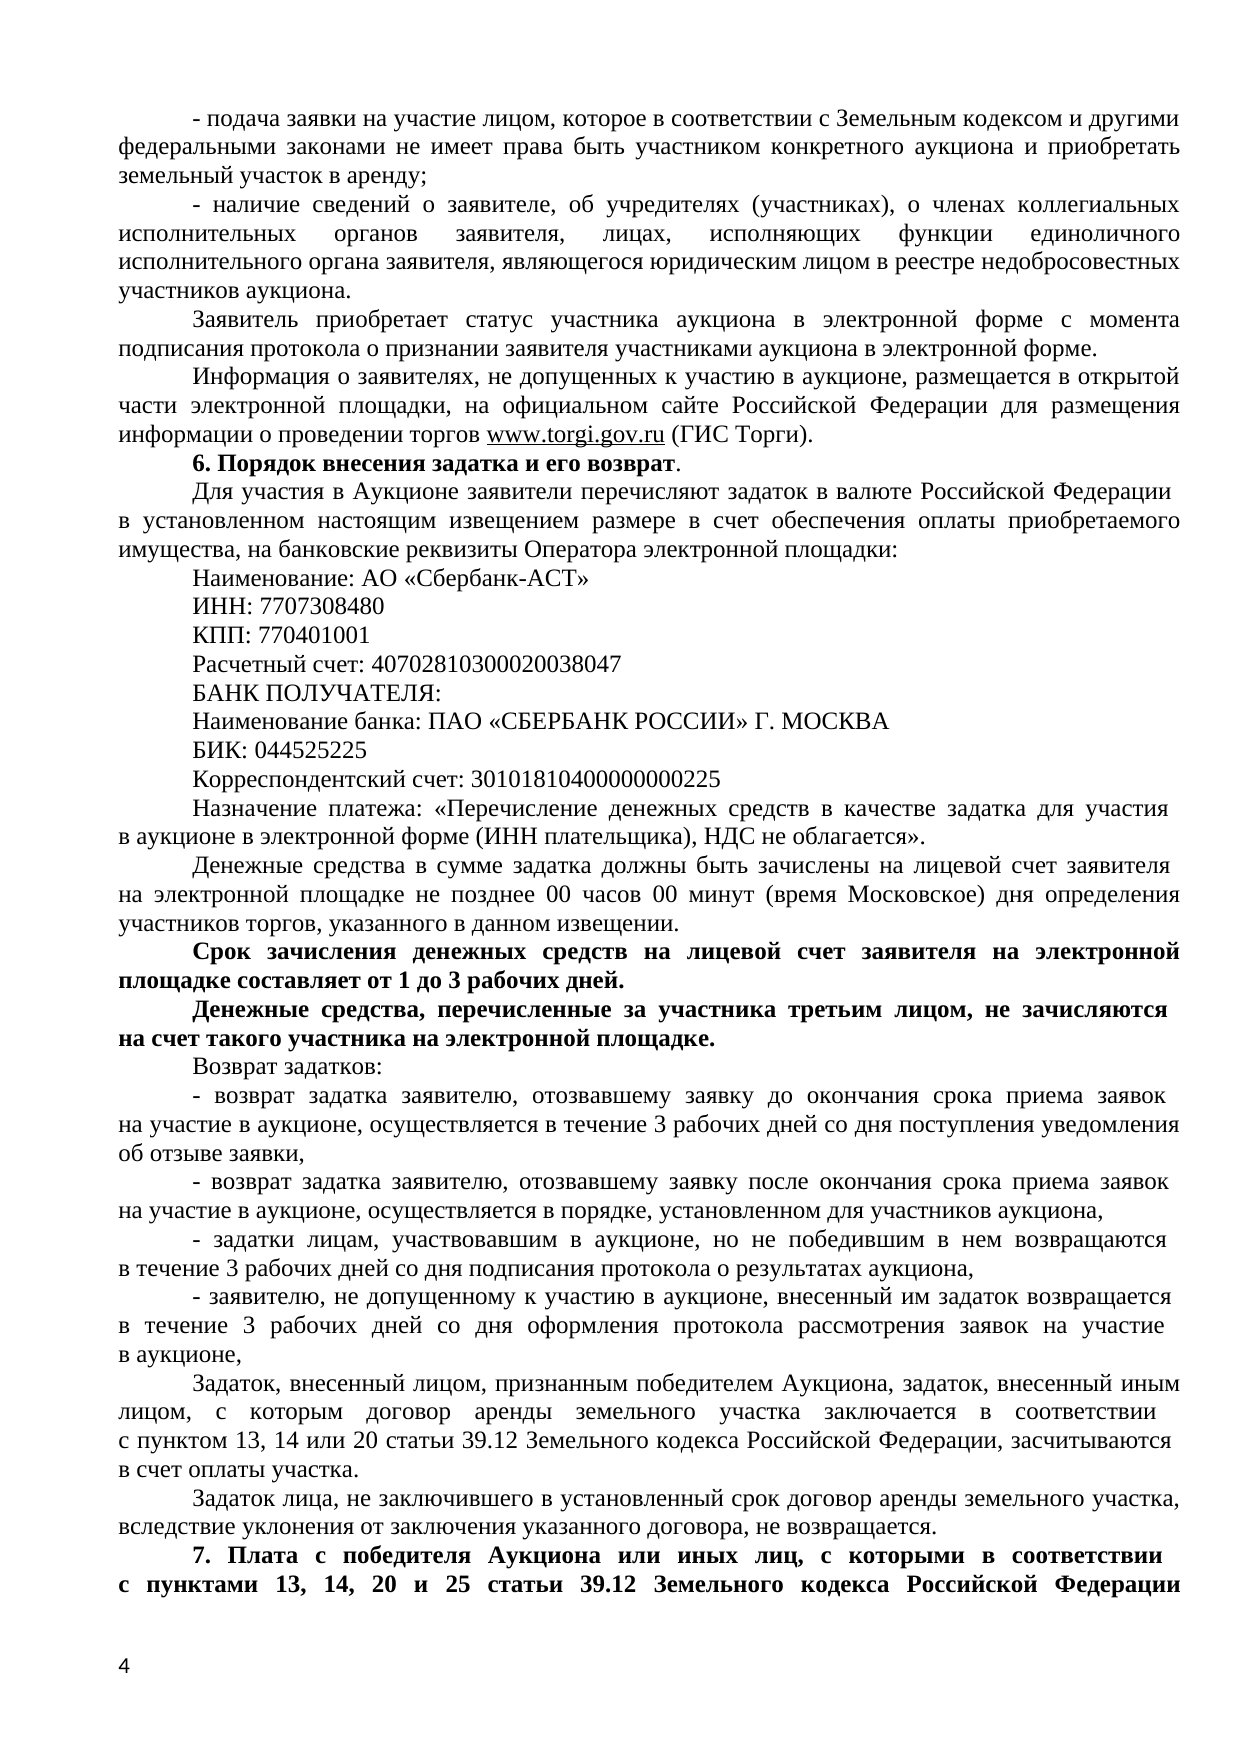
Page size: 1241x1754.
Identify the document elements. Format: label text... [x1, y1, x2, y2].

text - задатки лицам, участвовавшим в аукционе, но не победившим в нем возвращаются в течение 3 рабочих дней со дня подписания протокола о результатах аукциона, [118, 1224, 1181, 1281]
text Наименование банка: ПАО «СБЕРБАНК РОССИИ» Г. МОСКВА [118, 706, 1181, 735]
text - заявителю, не допущенному к участию в аукционе, внесенный им задаток возвращается в течение 3 рабочих дней со дня оформления протокола рассмотрения заявок на участие в аукционе, [118, 1281, 1181, 1368]
text Наименование: АО «Сбербанк-АСТ» [118, 563, 1181, 591]
text - наличие сведений о заявителе, об учредителях (участниках), о членах коллегиальных исполнительных органов заявителя, лицах, исполняющих функции единоличного исполнительного органа заявителя, являющегося юридическим лицом в реестре недобросовестных участников аукциона. [118, 189, 1181, 304]
text Назначение платежа: «Перечисление денежных средств в качестве задатка для участия в аукционе в электронной форме (ИНН плательщика), НДС не облагается». [118, 793, 1181, 850]
text Срок зачисления денежных средств на лицевой счет заявителя на электронной площадке составляет от 1 до 3 рабочих дней. [118, 936, 1181, 994]
text Информация о заявителях, не допущенных к участию в аукционе, размещается в открытой части электронной площадки, на официальном сайте Российской Федерации для размещения информации о проведении торгов www.torgi.gov.ru (ГИС Торги). [118, 361, 1181, 448]
text Заявитель приобретает статус участника аукциона в электронной форме с момента подписания протокола о признании заявителя участниками аукциона в электронной форме. [118, 304, 1181, 361]
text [118, 1540, 1181, 1598]
text КПП: 770401001 [118, 620, 1181, 649]
text Денежные средства в сумме задатка должны быть зачислены на лицевой счет заявителя на электронной площадке не позднее 00 часов 00 минут (время Московское) дня определения участников торгов, указанного в данном извещении. [118, 850, 1181, 936]
text ИНН: 7707308480 [118, 591, 1181, 620]
text Для участия в Аукционе заявители перечисляют задаток в валюте Российской Федерации в установленном настоящим извещением размере в счет обеспечения оплаты приобретаемого имущества, на банковские реквизиты Оператора электронной площадки: [118, 476, 1181, 563]
text - возврат задатка заявителю, отозвавшему заявку после окончания срока приема заявок на участие в аукционе, осуществляется в порядке, установленном для участников аукциона, [118, 1166, 1181, 1224]
text Денежные средства, перечисленные за участника третьим лицом, не зачисляются на счет такого участника на электронной площадке. [118, 994, 1181, 1051]
text Корреспондентский счет: 30101810400000000225 [118, 764, 1181, 793]
text - возврат задатка заявителю, отозвавшему заявку до окончания срока приема заявок на участие в аукционе, осуществляется в течение 3 рабочих дней со дня поступления уведомления об отзыве заявки, [118, 1080, 1181, 1166]
text БАНК ПОЛУЧАТЕЛЯ: [118, 678, 1181, 706]
text Задаток лица, не заключившего в установленный срок договор аренды земельного участка, вследствие уклонения от заключения указанного договора, не возвращается. [118, 1483, 1181, 1540]
text БИК: 044525225 [118, 735, 1181, 764]
text 6. Порядок внесения задатка и его возврат. [118, 448, 1181, 476]
text Расчетный счет: 40702810300020038047 [118, 649, 1181, 678]
text Задаток, внесенный лицом, признанным победителем Аукциона, задаток, внесенный иным лицом, с которым договор аренды земельного участка заключается в соответствии с пунктом 13, 14 или 20 статьи 39.12 Земельного кодекса Российской Федерации, засчитываются в счет оплаты участка. [118, 1368, 1181, 1483]
text Возврат задатков: [118, 1051, 1181, 1080]
text - подача заявки на участие лицом, которое в соответствии с Земельным кодексом и другими федеральными законами не имеет права быть участником конкретного аукциона и приобретать земельный участок в аренду; [118, 103, 1181, 189]
